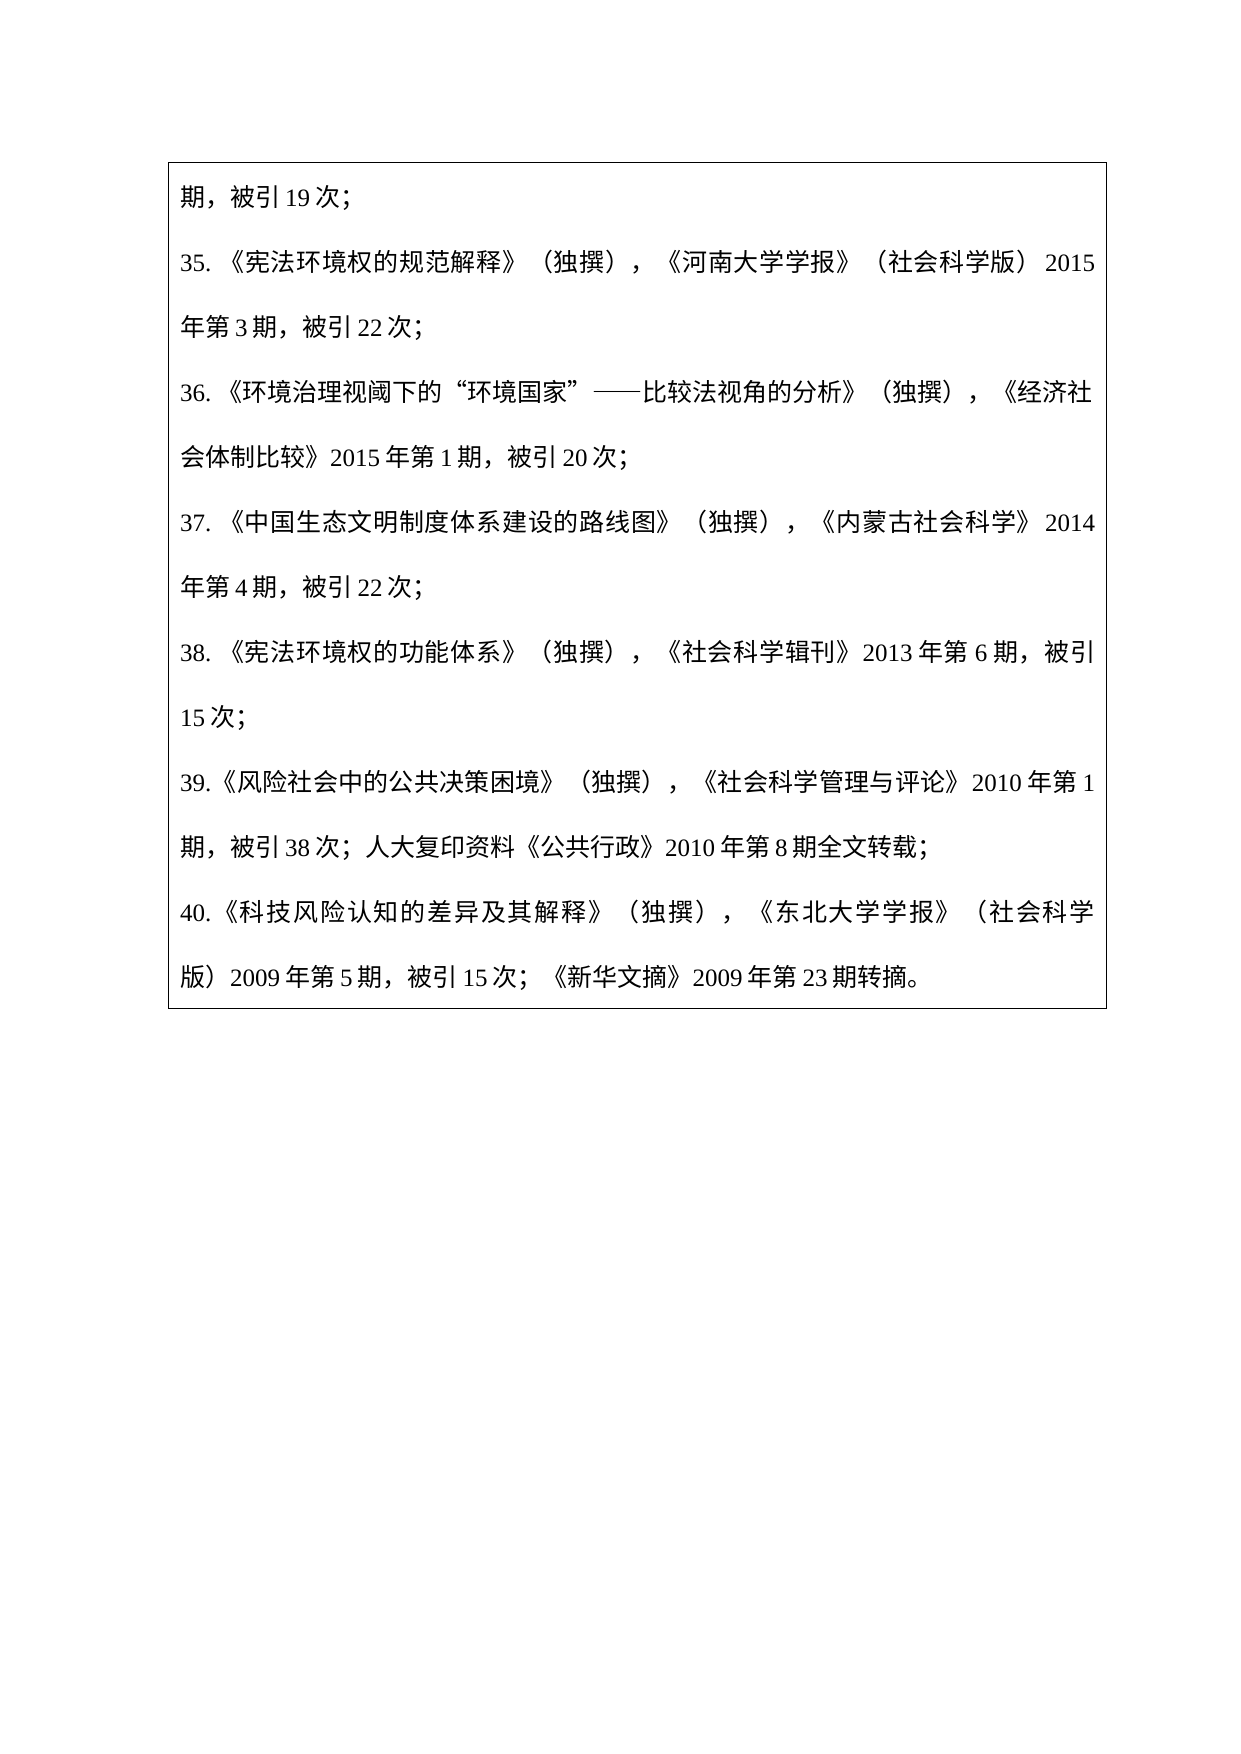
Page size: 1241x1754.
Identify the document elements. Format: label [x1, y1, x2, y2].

table_header [169, 163, 1106, 1008]
